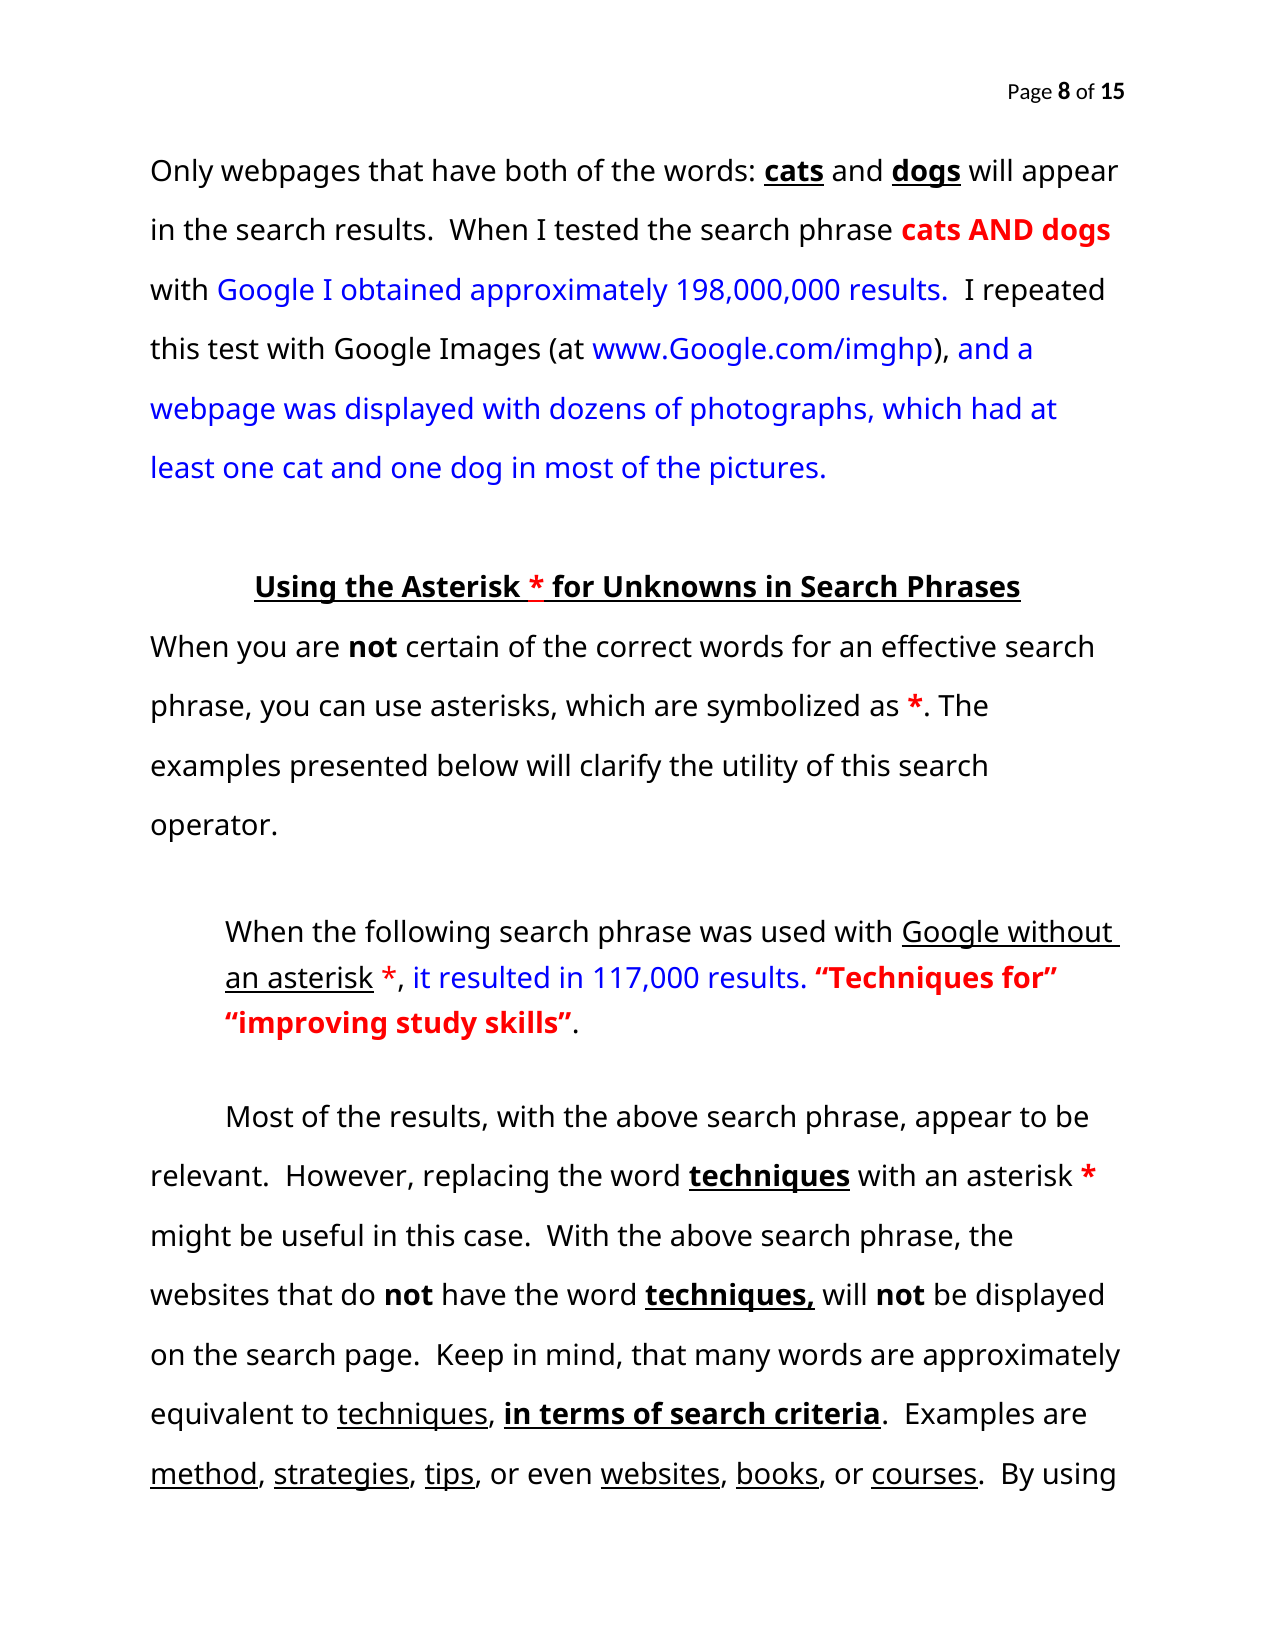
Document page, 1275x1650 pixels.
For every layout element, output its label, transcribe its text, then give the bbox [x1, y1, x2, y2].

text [150, 1096, 1125, 1493]
text Using the Asterisk * for Unknowns in Search Phrases [150, 566, 1125, 606]
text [150, 150, 1125, 487]
text When you are not certain of the correct words for an effective search phrase, you can use asterisks, which are symbolized as *. The examples presented below will clarify the utility of this search operator. [150, 626, 1125, 844]
text When the following search phrase was used with Google without an asterisk *, it resulted in 117,000 results. “Techniques for” “improving study skills”. [225, 912, 1125, 1042]
